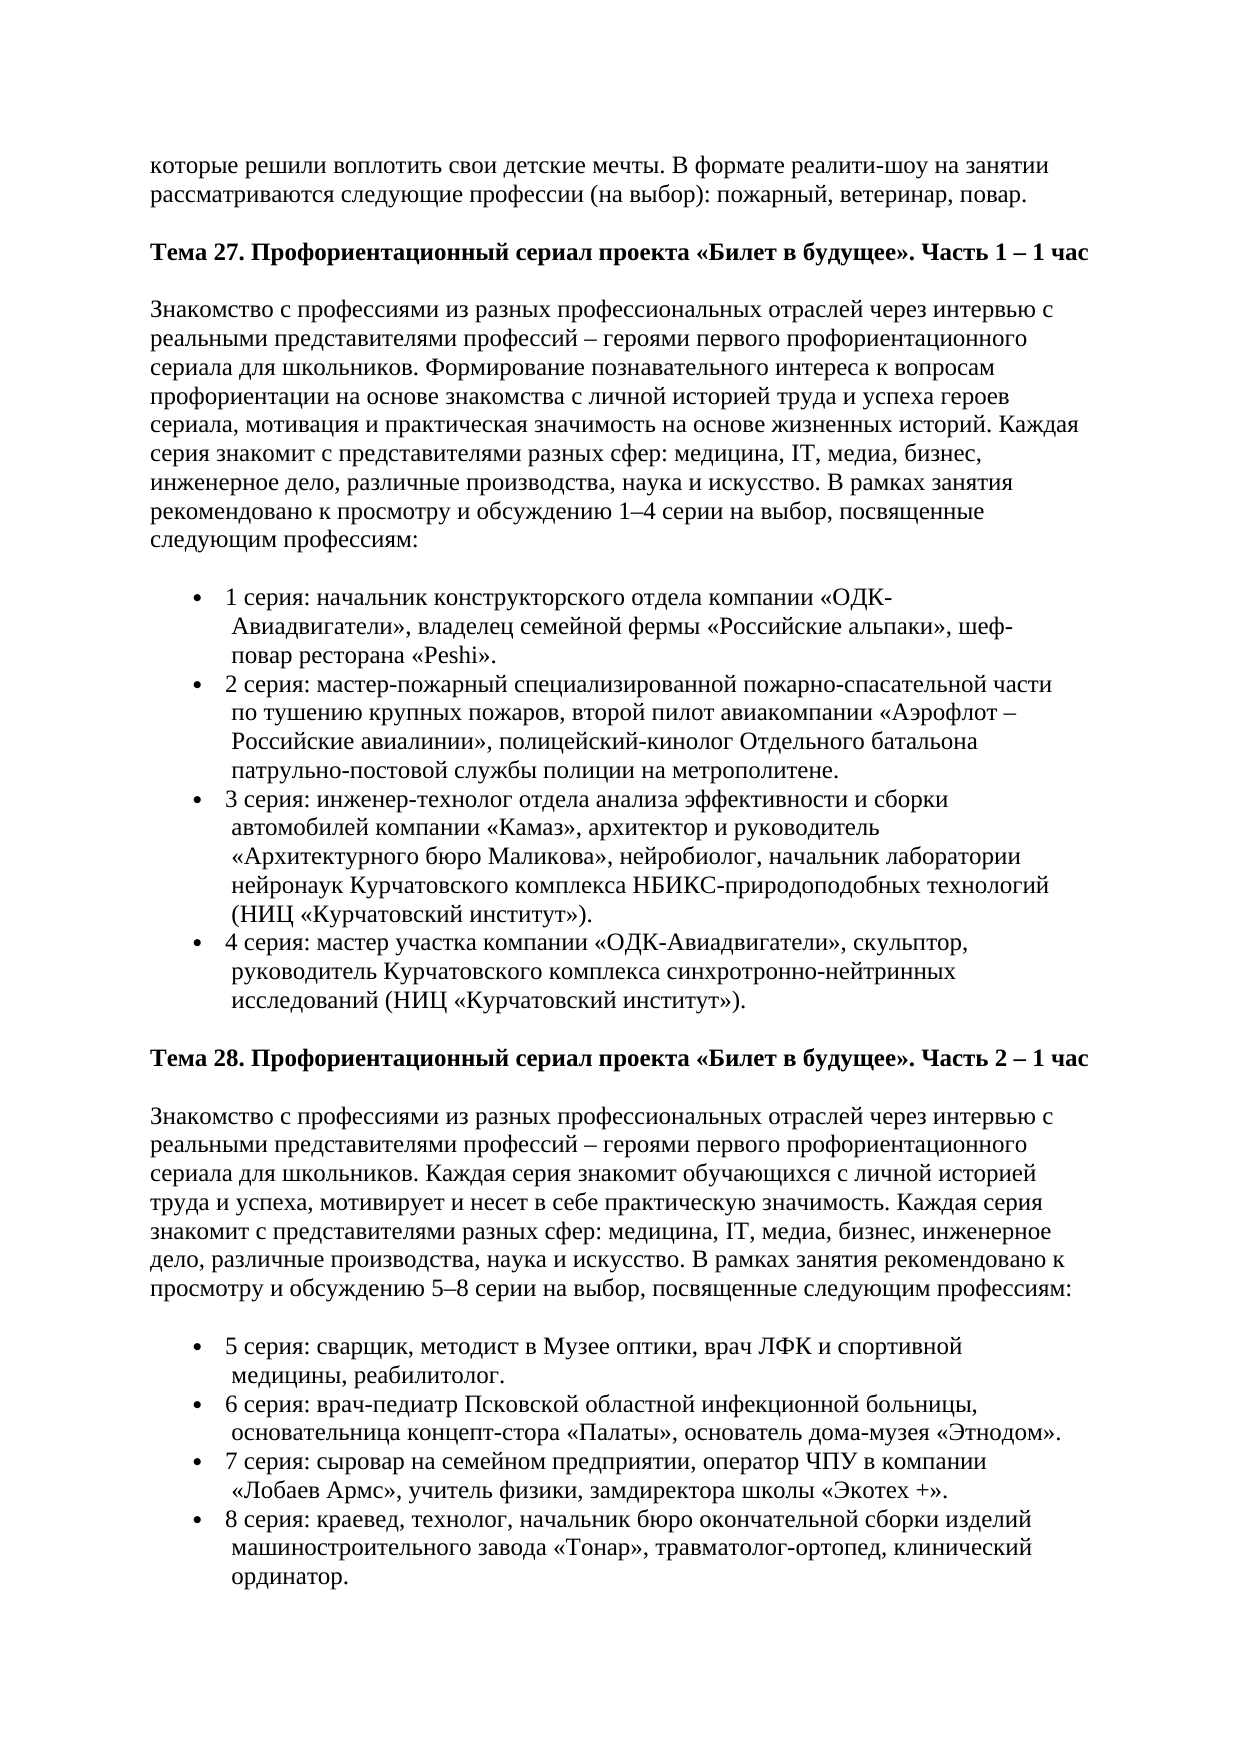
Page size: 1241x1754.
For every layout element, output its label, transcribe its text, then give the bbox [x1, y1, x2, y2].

list 1 серия: начальник конструкторского отдела компании «ОДК-Авиадвигатели», владелец семейной фермы «Российские альпаки», шеф-повар ресторана «Peshi». [194, 755, 1071, 842]
text Тема 27. Профориентационный сериал проекта «Билет в будущее». Часть 1 – 1 час [150, 409, 1090, 438]
list 5 серия: сварщик, методист в Музее оптики, врач ЛФК и спортивной медицины, реабилитолог. [194, 1533, 1071, 1591]
text Тема 26. Профориентационное занятие «Один день в профессии» (часть 2) (пожарный, ветеринар, повар) – 1 час [150, 150, 1090, 207]
text Тема 28. Профориентационный сериал проекта «Билет в будущее». Часть 2 – 1 час [150, 1245, 1090, 1274]
list 3 серия: инженер-технолог отдела анализа эффективности и сборки автомобилей компании «Камаз», архитектор и руководитель «Архитектурного бюро Маликова», нейробиолог, начальник лаборатории нейронаук Курчатовского комплекса НБИКС-природоподобных технологий (НИЦ «Курчатовский институт»). [194, 957, 1071, 1100]
list 4 серия: мастер участка компании «ОДК-Авиадвигатели», скульптор, руководитель Курчатовского комплекса синхротронно-нейтринных исследований (НИЦ «Курчатовский институт»). [194, 1129, 1071, 1216]
list 2 серия: мастер-пожарный специализированной пожарно-спасательной части по тушению крупных пожаров, второй пилот авиакомпании «Аэрофлот – Российские авиалинии», полицейский-кинолог Отдельного батальона патрульно-постовой службы полиции на метрополитене. [194, 842, 1071, 957]
text Знакомство с профессиями из разных профессиональных отраслей через интервью с реальными представителями профессий – героями первого профориентационного сериала для школьников. Каждая серия знакомит обучающихся с личной историей труда и успеха, мотивирует и несет в себе практическую значимость. Каждая серия знакомит с представителями разных сфер: медицина, IT, медиа, бизнес, инженерное дело, различные производства, наука и искусство. В рамках занятия рекомендовано к просмотру и обсуждению 5–8 серии на выбор, посвященные следующим профессиям: [150, 1303, 1090, 1504]
text Знакомство с профессиями из разных профессиональных отраслей через интервью с реальными представителями профессий – героями первого профориентационного сериала для школьников. Формирование познавательного интереса к вопросам профориентации на основе знакомства с личной историей труда и успеха героев сериала, мотивация и практическая значимость на основе жизненных историй. Каждая серия знакомит с представителями разных сфер: медицина, IT, медиа, бизнес, инженерное дело, различные производства, наука и искусство. В рамках занятия рекомендовано к просмотру и обсуждению 1–4 серии на выбор, посвященные следующим профессиям: [150, 467, 1090, 726]
text Формирование познавательного интереса у обучающихся к вопросам профессионального самоопределения на основе видеосюжетов с известными для молодежи медийными личностями – популярными блогерами, артистами, ведущими, которые решили воплотить свои детские мечты. В формате реалити-шоу на занятии рассматриваются следующие профессии (на выбор): пожарный, ветеринар, повар. [150, 237, 1090, 380]
